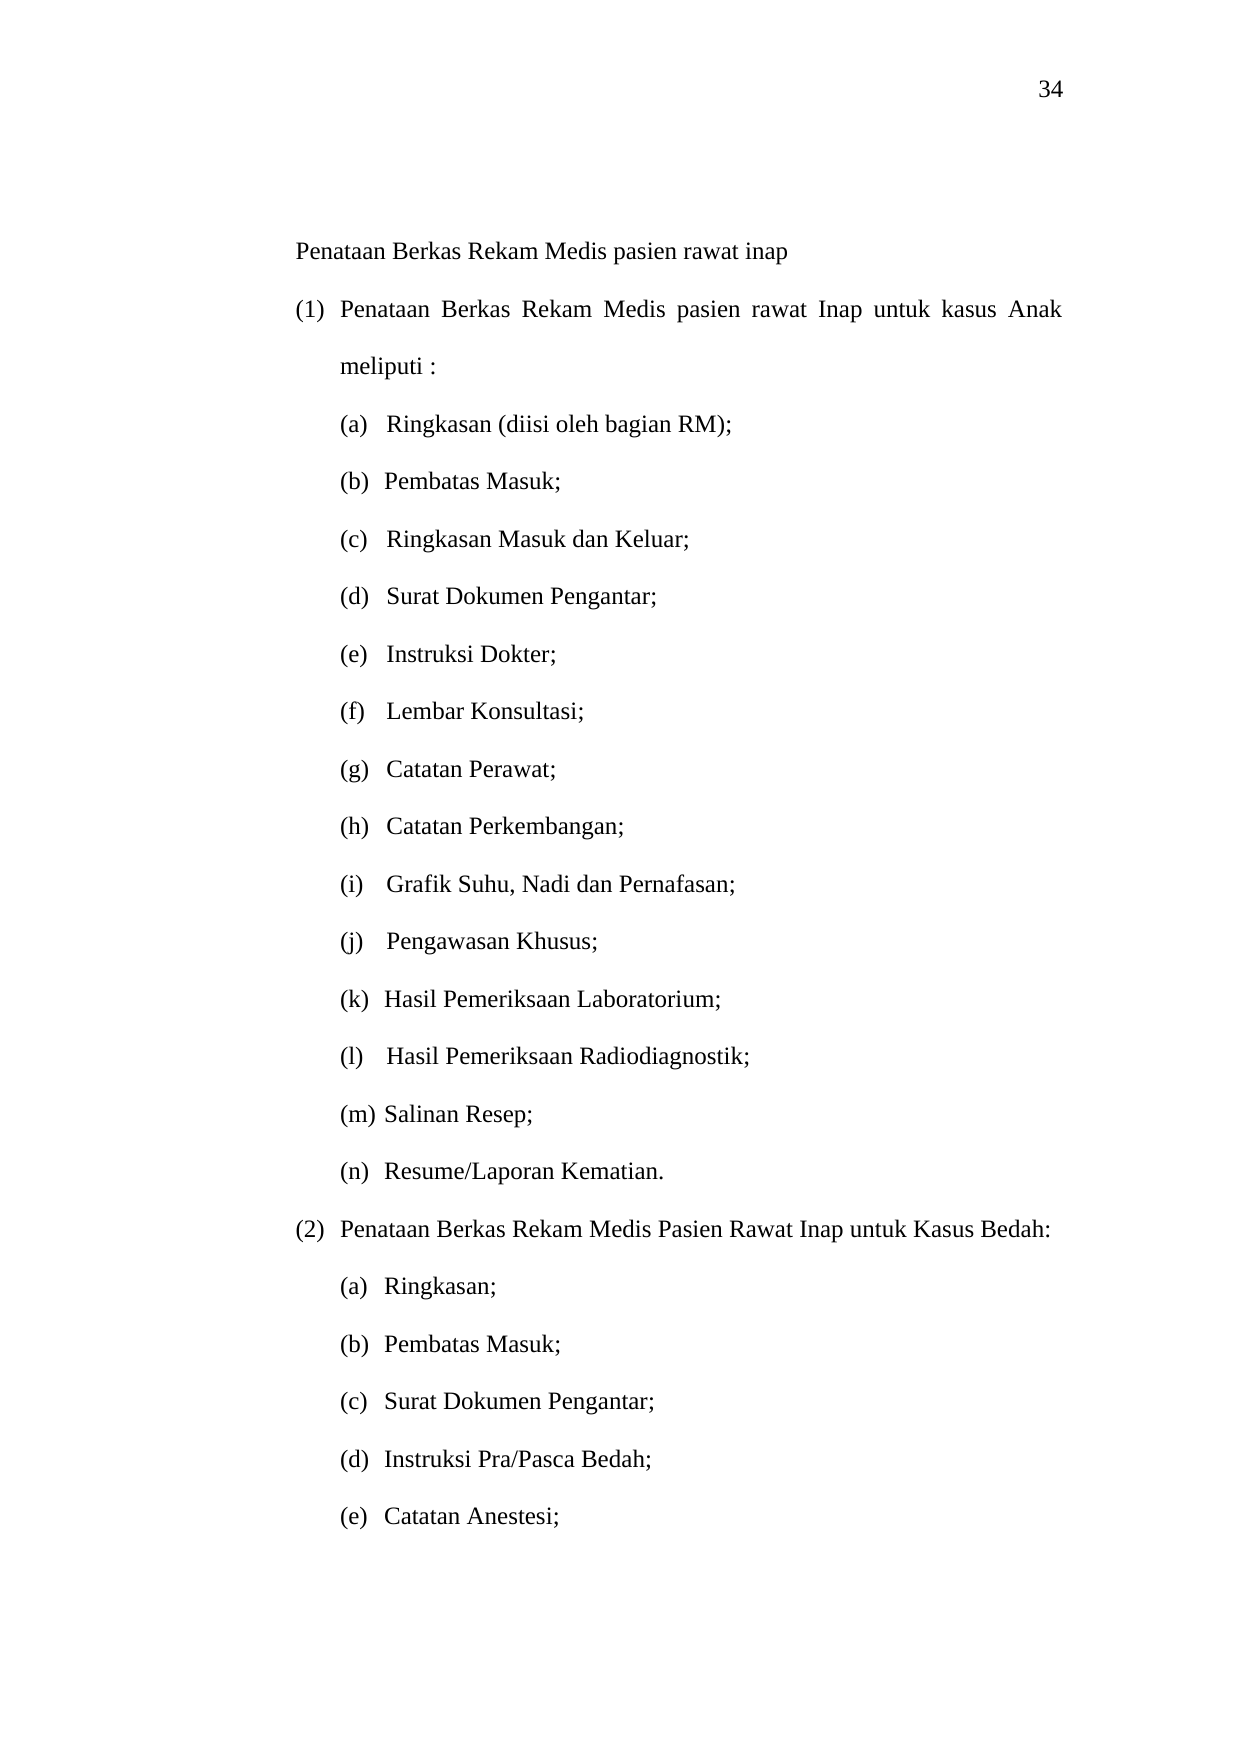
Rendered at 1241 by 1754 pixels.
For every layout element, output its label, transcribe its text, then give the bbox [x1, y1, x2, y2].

list Pembatas Masuk; [340, 1329, 1063, 1357]
list Hasil Pemeriksaan Laboratorium; [340, 984, 1063, 1012]
list Catatan Anestesi; [340, 1501, 1063, 1530]
list Lembar Konsultasi; [340, 696, 1063, 725]
list Salinan Resep; [340, 1099, 1063, 1127]
list Grafik Suhu, Nadi dan Pernafasan; [340, 869, 1063, 897]
list Ringkasan Masuk dan Keluar; [340, 524, 1063, 552]
list Penataan Berkas Rekam Medis pasien rawat Inap untuk kasus Anak meliputi : [295, 294, 1063, 380]
list Resume/Laporan Kematian. [340, 1156, 1063, 1185]
list Instruksi Pra/Pasca Bedah; [340, 1444, 1063, 1472]
list Pembatas Masuk; [340, 466, 1063, 495]
text Penataan Berkas Rekam Medis pasien rawat inap [295, 236, 1063, 265]
list Ringkasan; [340, 1271, 1063, 1300]
list Surat Dokumen Pengantar; [340, 581, 1063, 610]
list Penataan Berkas Rekam Medis Pasien Rawat Inap untuk Kasus Bedah: [295, 1214, 1063, 1242]
list Surat Dokumen Pengantar; [340, 1386, 1063, 1415]
list Catatan Perkembangan; [340, 811, 1063, 840]
list Ringkasan (diisi oleh bagian RM); [340, 409, 1063, 437]
list Catatan Perawat; [340, 754, 1063, 782]
list Hasil Pemeriksaan Radiodiagnostik; [340, 1041, 1063, 1070]
list Instruksi Dokter; [340, 639, 1063, 667]
list Pengawasan Khusus; [340, 926, 1063, 955]
